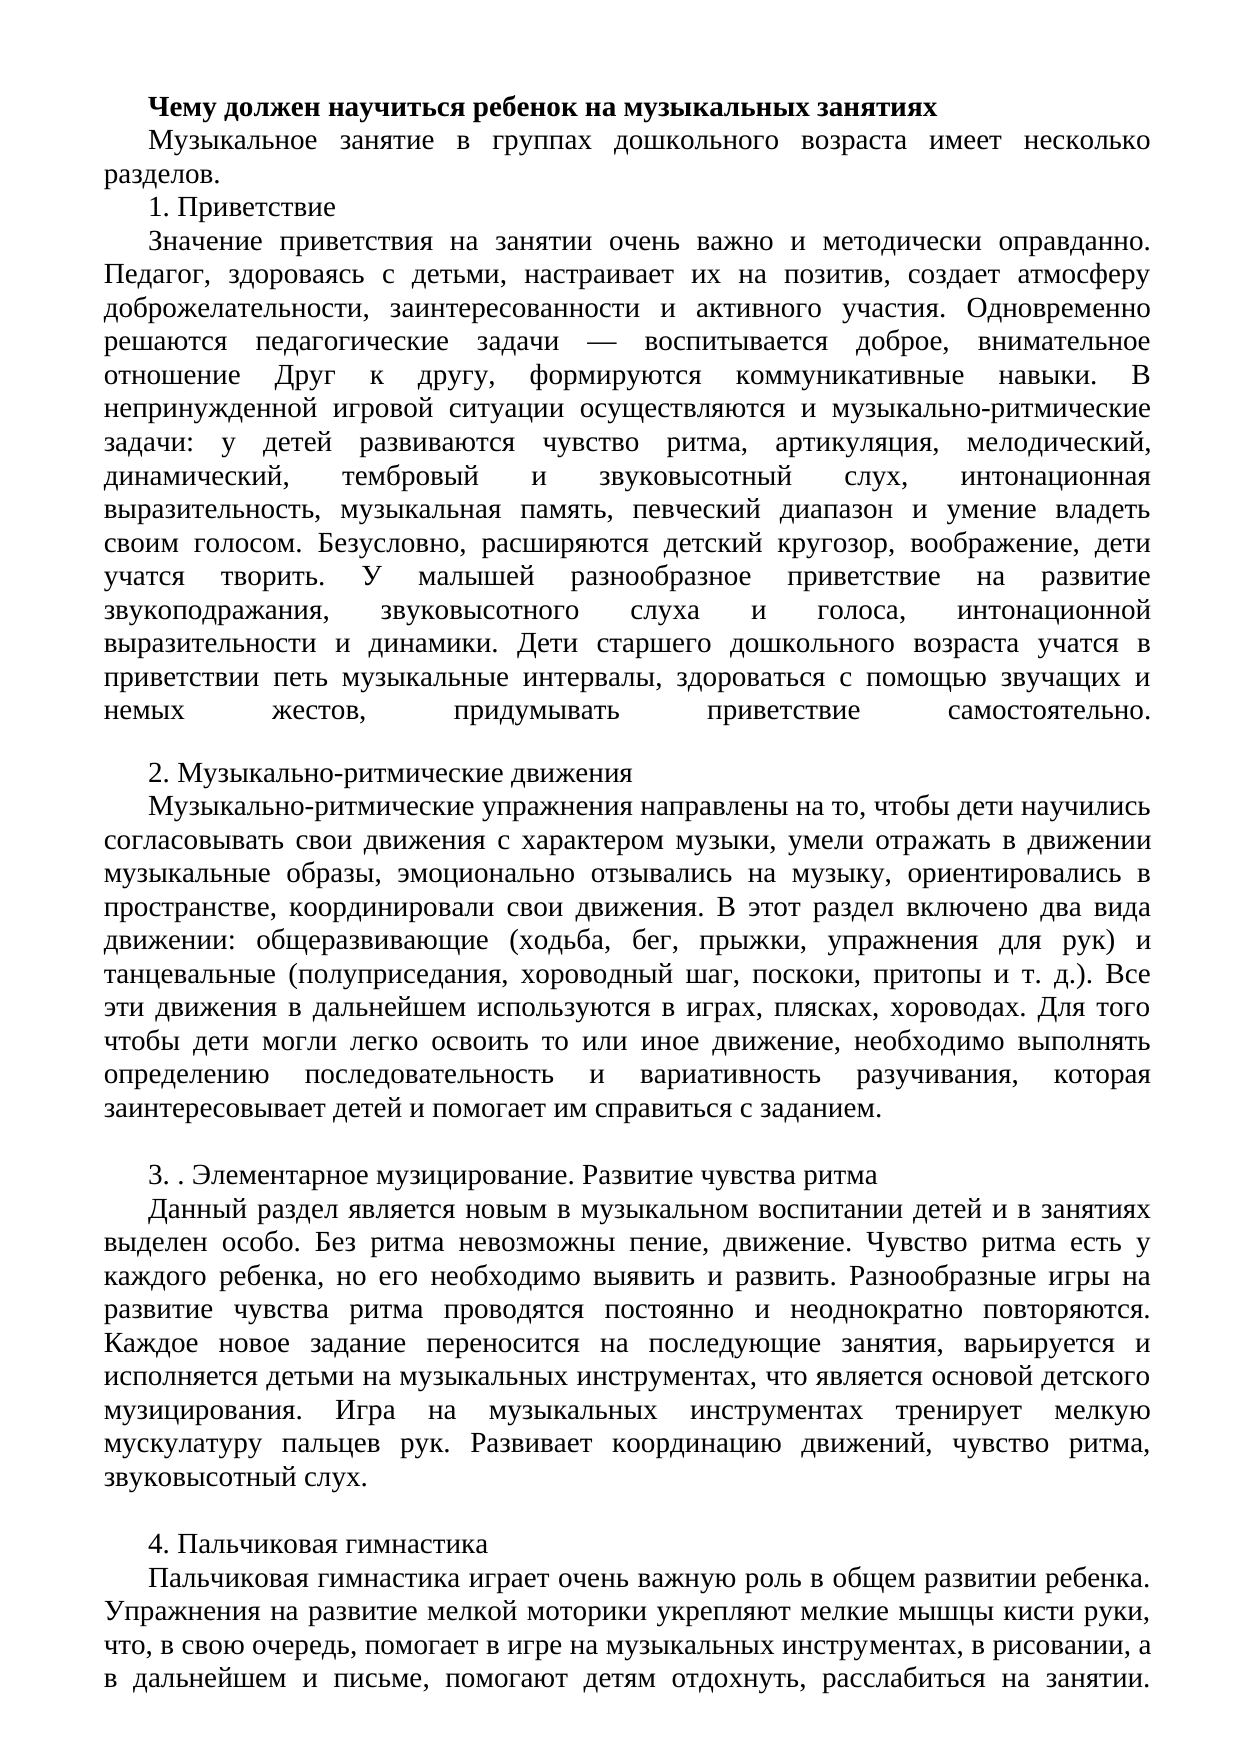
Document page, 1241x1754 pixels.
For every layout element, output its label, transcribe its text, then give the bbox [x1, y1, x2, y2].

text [103, 1560, 1152, 1694]
text 2. Музыкально-ритмические движения [103, 755, 1152, 788]
text Данный раздел является новым в музыкальном воспитании детей и в занятиях выделен особо. Без ритма невозможны пение, движение. Чувство ритма есть у каждого ребенка, но его необходимо выявить и развить. Разнообразные игры на развитие чувства ритма проводятся постоянно и неоднократно повторяются. Каждое новое задание переносится на последующие занятия, варьируется и исполняется детьми на музыкальных инструментах, что является основой детского музицирования. Игра на музыкальных инструментах тренирует мелкую мускулатуру пальцев рук. Развивает координацию движений, чувство ритма, звуковысотный слух. [103, 1191, 1152, 1493]
text 3. . Элементарное музицирование. Развитие чувства ритма [103, 1157, 1152, 1191]
text Музыкально-ритмические упражнения направлены на то, чтобы дети научились согласовывать свои движения с характером музыки, умели отра­жать в движении музыкальные образы, эмоционально отзывались на музыку, ориентировались в пространстве, координировали свои движения. В этот раздел включено два вида движении: общеразвивающие (ходьба, бег, прыж­ки, упражнения для рук) и танцевальные (полуприседания, хороводный шаг, поскоки, притопы и т. д.). Все эти движения в дальнейшем используются в играх, плясках, хороводах. Для того чтобы дети могли легко освоить то или иное движение, необходимо выполнять определению последовательность и вариативность разучивания, которая заинтересовывает детей и помогает им справиться с заданием. [103, 788, 1152, 1124]
text 1. Приветствие [103, 189, 1152, 223]
text Музыкальное занятие в группах дошкольного возраста имеет несколько разделов. [103, 122, 1152, 189]
text Чему должен научиться ребенок на музыкальных занятиях [103, 89, 1152, 122]
text 4. Пальчиковая гимнастика [103, 1526, 1152, 1560]
text Значение приветствия на занятии очень важно и методически оправданно. Педагог, здороваясь с детьми, настраивает их на позитив, создает атмосферу доброжелательности, заинтересованности и активного участия. Одновременно решаются педагогические задачи — воспитывается доброе, внимательное отношение Друг к другу, формируются коммуникативные навыки. В непринужденной игровой ситуации осуществляются и музыкально-ритмические задачи: у детей развиваются чувство ритма, артикуляция, ме­лодический, динамический, тембровый и звуковысотный слух, интонационная выразительность, музыкальная память, певческий диапазон и умение владеть своим голосом. Безусловно, расширяются детский кругозор, воображение, дети учатся творить. У малышей разнообразное приветствие на развитие звукоподражания, звуковысотного слуха и голоса, интонационной выразительности и динамики. Дети старшего дошкольного возраста учатся в приветствии петь музыкальные интервалы, здороваться с помощью звучащих и немых жестов, придумывать приветствие самостоятельно. [103, 223, 1152, 755]
